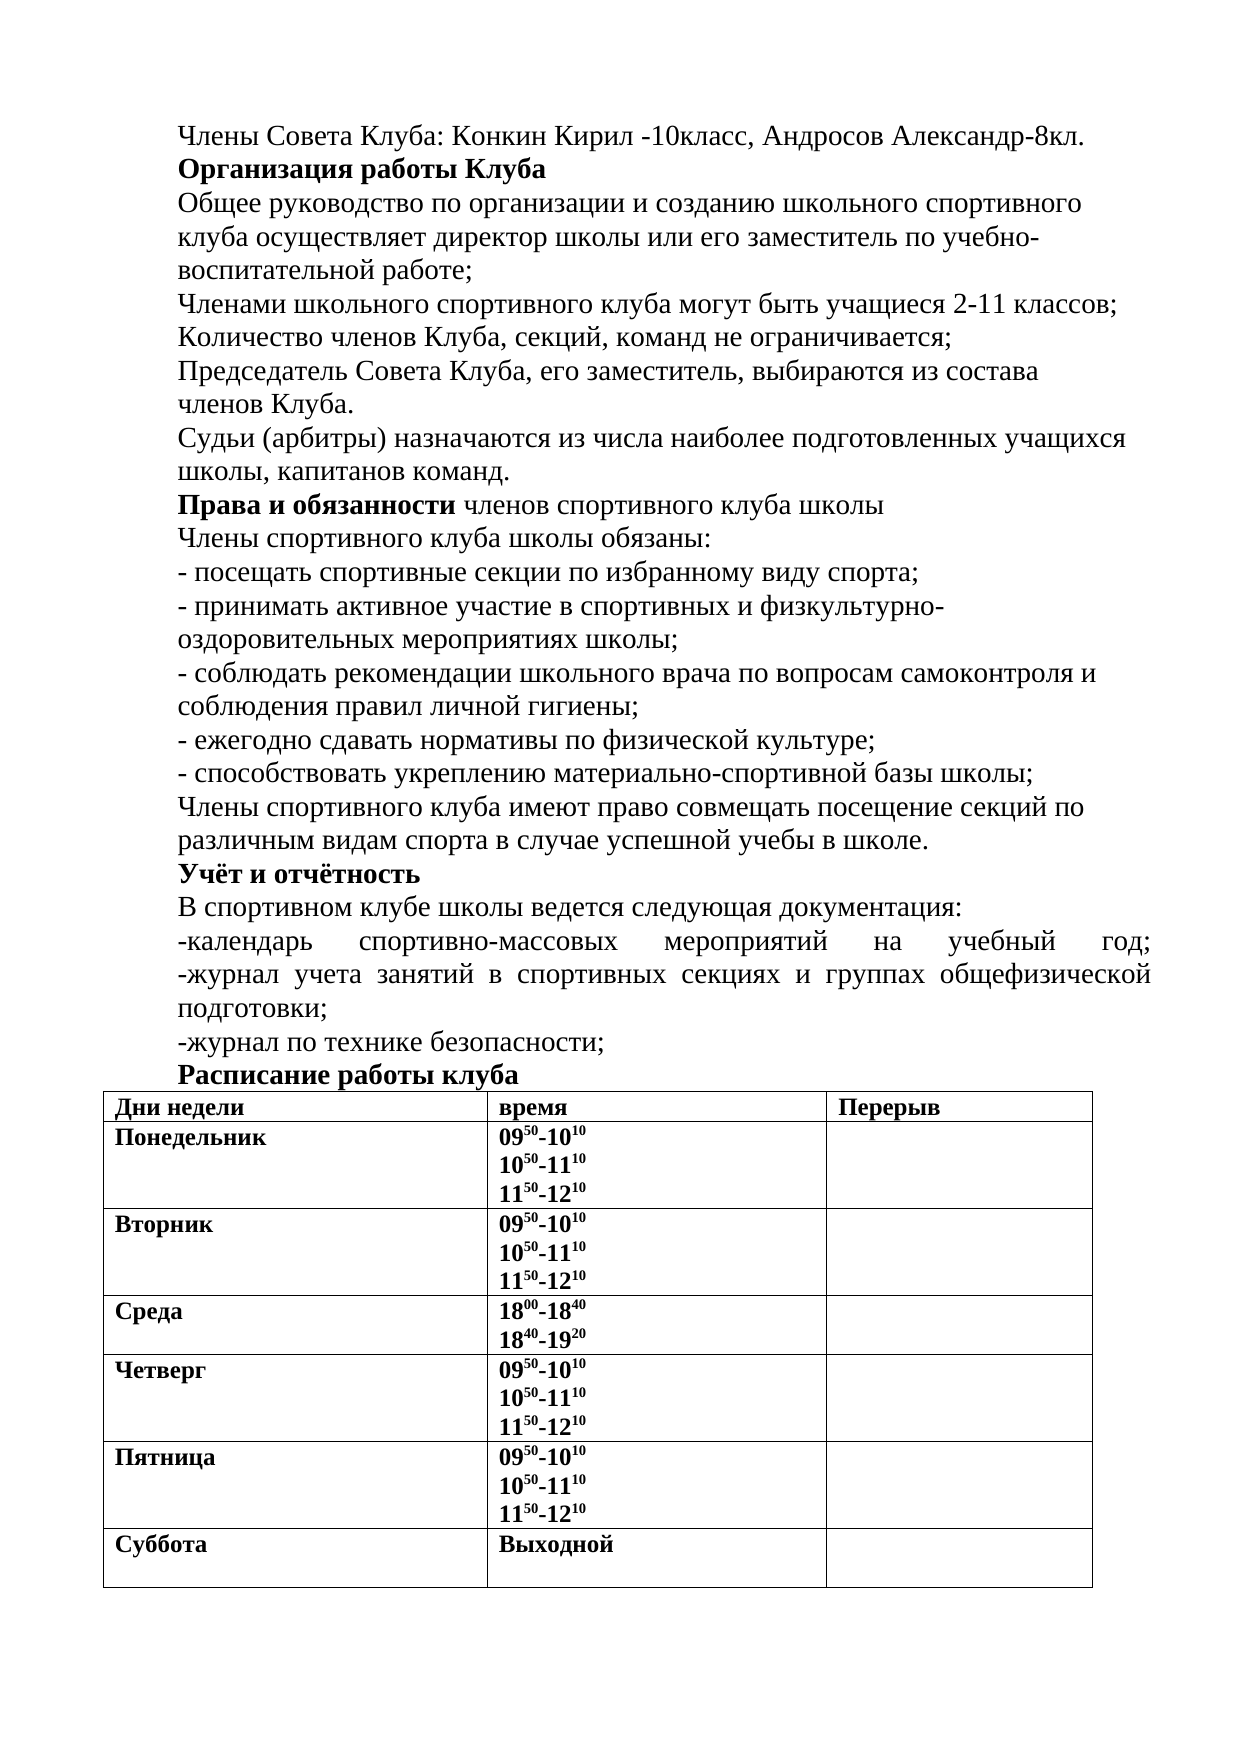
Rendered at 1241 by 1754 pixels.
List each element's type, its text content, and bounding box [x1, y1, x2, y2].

table_header Дни недели [104, 1092, 487, 1121]
table_cell 0950-1010 1050-1110 1150-1210 [488, 1355, 826, 1441]
table_header время [488, 1092, 826, 1121]
table_cell Четверг [104, 1355, 487, 1441]
table_cell 0950-1010 1050-1110 1150-1210 [488, 1442, 826, 1528]
table_cell [827, 1122, 1092, 1208]
table_cell Пятница [104, 1442, 487, 1528]
table_cell [827, 1296, 1092, 1354]
table_cell [827, 1442, 1092, 1528]
text Члены спортивного клуба школы обязаны: - посещать спортивные секции по избранному виду спорта; - принимать активное участие в спортивных и физкультурно-оздоровительных мероприятиях школы; - соблюдать рекомендации школьного врача по вопросам самоконтроля и соблюдения правил личной гигиены; - ежегодно сдавать нормативы по физической культуре; - способствовать укреплению материально-спортивной базы школы; Члены спортивного клуба имеют право совмещать посещение секций по различным видам спорта в случае успешной учебы в школе. [177, 521, 1152, 856]
table_cell [827, 1209, 1092, 1295]
table_cell Вторник [104, 1209, 487, 1295]
table_cell 0950-1010 1050-1110 1150-1210 [488, 1122, 826, 1208]
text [177, 118, 1152, 487]
table_cell Суббота [104, 1529, 487, 1587]
table_cell Выходной [488, 1529, 826, 1587]
text Права и обязанности членов спортивного клуба школы [177, 487, 1152, 521]
text Расписание работы клуба [177, 1057, 1152, 1091]
table_cell Понедельник [104, 1122, 487, 1208]
table_header Перерыв [827, 1092, 1092, 1121]
table_cell Среда [104, 1296, 487, 1354]
table_cell 0950-1010 1050-1110 1150-1210 [488, 1209, 826, 1295]
text -календарь спортивно-массовых мероприятий на учебный год; -журнал учета занятий в спортивных секциях и группах общефизической подготовки; -журнал по технике безопасности; [177, 923, 1152, 1057]
table_cell [827, 1529, 1092, 1587]
text В спортивном клубе школы ведется следующая документация: [177, 889, 1152, 923]
text Учёт и отчётность [177, 856, 1152, 889]
table_cell 1800-1840 1840-1920 [488, 1296, 826, 1354]
table_cell [827, 1355, 1092, 1441]
